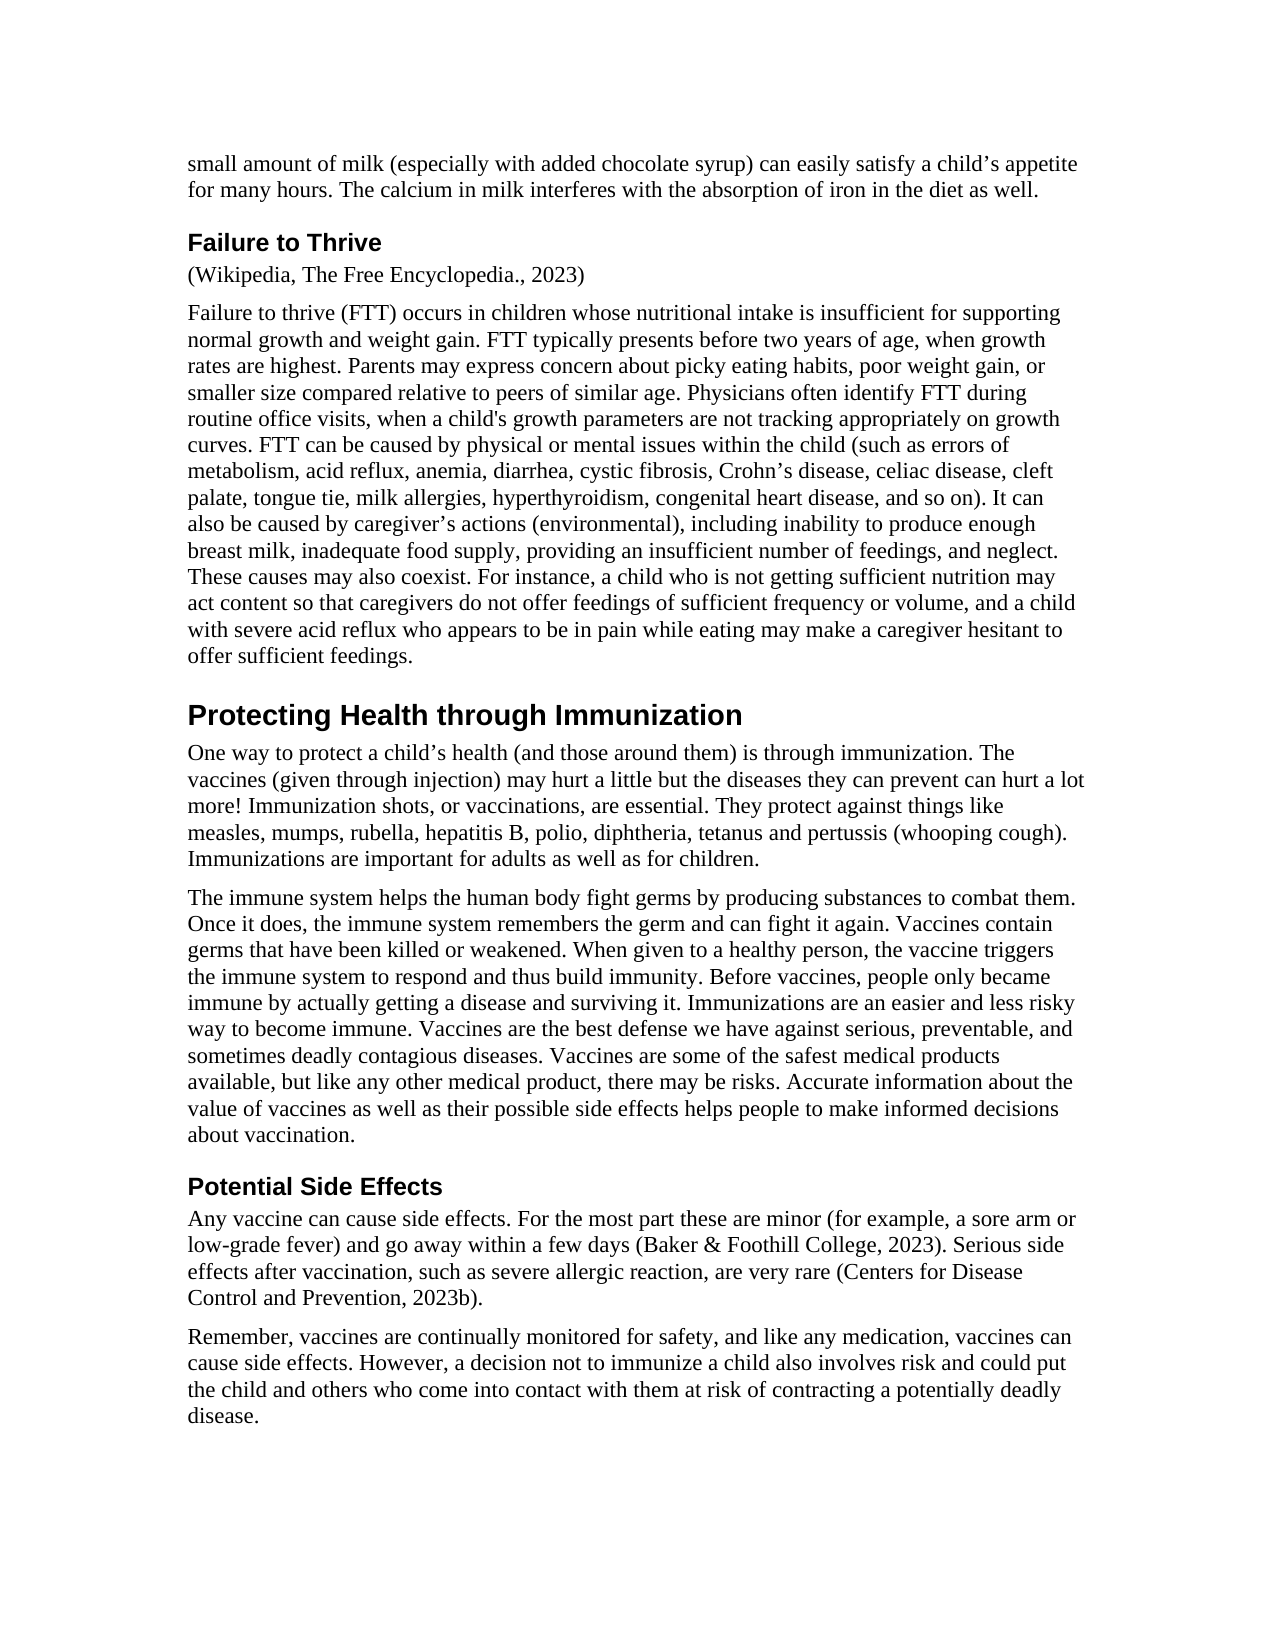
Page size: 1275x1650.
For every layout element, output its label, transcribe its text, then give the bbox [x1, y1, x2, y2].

subtitle Potential Side Effects [187, 1172, 1087, 1201]
subtitle Protecting Health through Immunization [187, 698, 1087, 731]
text (Wikipedia, The Free Encyclopedia., 2023) [187, 261, 1087, 287]
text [187, 150, 1087, 203]
text Any vaccine can cause side effects. For the most part these are minor (for example, a sore arm or low-grade fever) and go away within a few days (Baker & Foothill College, 2023). Serious side effects after vaccination, such as severe allergic reaction, are very rare (Centers for Disease Control and Prevention, 2023b). [187, 1205, 1087, 1311]
text One way to protect a child’s health (and those around them) is through immunization. The vaccines (given through injection) may hurt a little but the diseases they can prevent can hurt a lot more! Immunization shots, or vaccinations, are essential. They protect against things like measles, mumps, rubella, hepatitis B, polio, diphtheria, tetanus and pertussis (whooping cough). Immunizations are important for adults as well as for children. [187, 739, 1087, 871]
subtitle Failure to Thrive [187, 228, 1087, 256]
text The immune system helps the human body fight germs by producing substances to combat them. Once it does, the immune system remembers the germ and can fight it again. Vaccines contain germs that have been killed or weakened. When given to a healthy person, the vaccine triggers the immune system to respond and thus build immunity. Before vaccines, people only became immune by actually getting a disease and surviving it. Immunizations are an easier and less risky way to become immune. Vaccines are the best defense we have against serious, preventable, and sometimes deadly contagious diseases. Vaccines are some of the safest medical products available, but like any other medical product, there may be risks. Accurate information about the value of vaccines as well as their possible side effects helps people to make informed decisions about vaccination. [187, 884, 1087, 1147]
text Failure to thrive (FTT) occurs in children whose nutritional intake is insufficient for supporting normal growth and weight gain. FTT typically presents before two years of age, when growth rates are highest. Parents may express concern about picky eating habits, poor weight gain, or smaller size compared relative to peers of similar age. Physicians often identify FTT during routine office visits, when a child's growth parameters are not tracking appropriately on growth curves. FTT can be caused by physical or mental issues within the child (such as errors of metabolism, acid reflux, anemia, diarrhea, cystic fibrosis, Crohn’s disease, celiac disease, cleft palate, tongue tie, milk allergies, hyperthyroidism, congenital heart disease, and so on). It can also be caused by caregiver’s actions (environmental), including inability to produce enough breast milk, inadequate food supply, providing an insufficient number of feedings, and neglect. These causes may also coexist. For instance, a child who is not getting sufficient nutrition may act content so that caregivers do not offer feedings of sufficient frequency or volume, and a child with severe acid reflux who appears to be in pain while eating may make a caregiver hesitant to offer sufficient feedings. [187, 299, 1087, 668]
text Remember, vaccines are continually monitored for safety, and like any medication, vaccines can cause side effects. However, a decision not to immunize a child also involves risk and could put the child and others who come into contact with them at risk of contracting a potentially deadly disease. [187, 1323, 1087, 1428]
